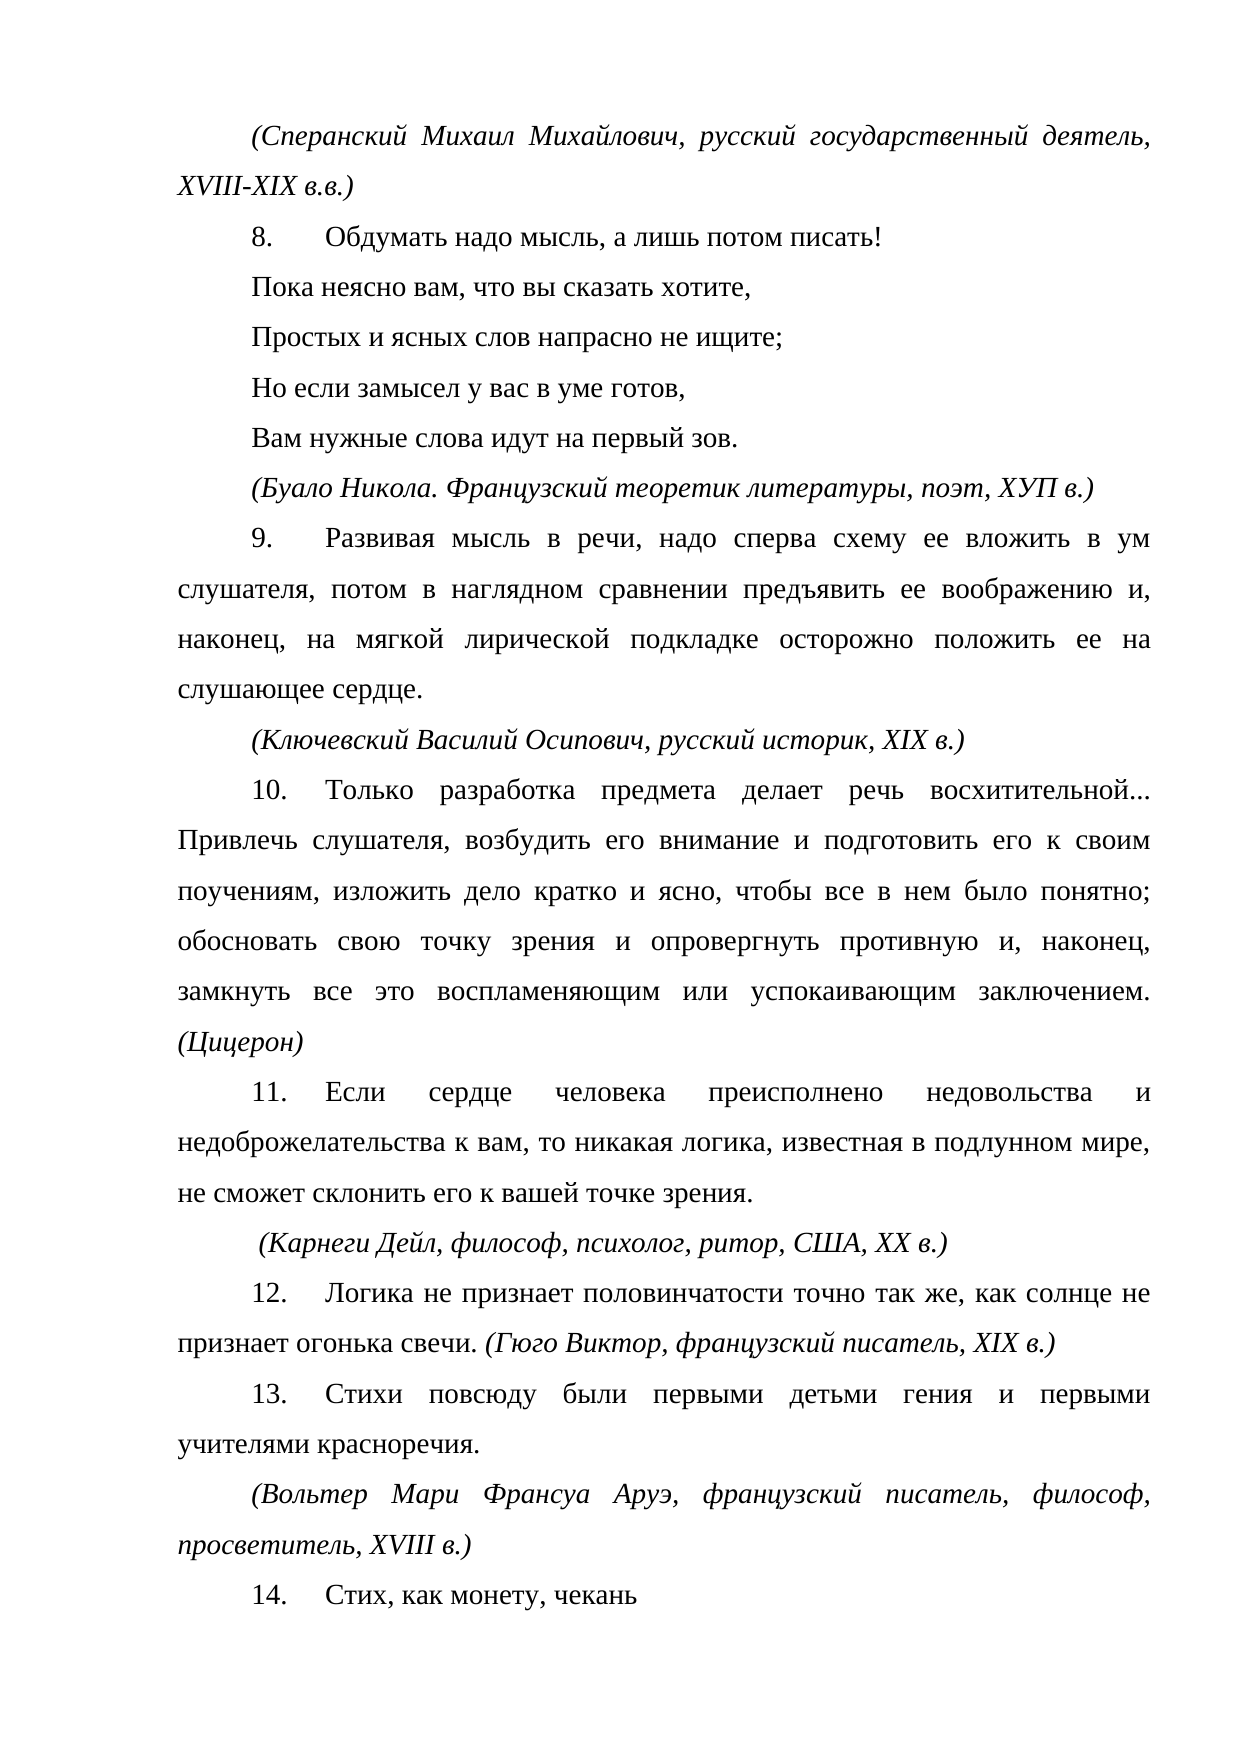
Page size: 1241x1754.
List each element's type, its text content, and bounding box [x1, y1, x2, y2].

text (Ключевский Василий Осипович, русский историк, XIX в.) [177, 722, 1152, 755]
text Вам нужные слова идут на первый зов. [177, 420, 1152, 453]
list Если сердце человека преисполнено недовольства и недоброжелательства к вам, то никакая логика, известная в подлунном мире, не сможет склонить его к вашей точке зрения. [177, 1074, 1152, 1208]
text Пока неясно вам, что вы сказать хотите, [177, 269, 1152, 303]
list Стихи повсюду были первыми детьми гения и первыми учителями красноречия. [177, 1376, 1152, 1460]
text Но если замысел у вас в уме готов, [177, 370, 1152, 403]
text Простых и ясных слов напрасно не ищите; [177, 319, 1152, 353]
text (Буало Никола. Французский теоретик литературы, поэт, ХУП в.) [177, 470, 1152, 504]
list Логика не признает половинчатости точно так же, как солнце не признает огонька свечи. (Гюго Виктор, французский писатель, XIX в.) [177, 1275, 1152, 1359]
text (Карнеги Дейл, философ, психолог, ритор, США, ХХ в.) [177, 1225, 1152, 1258]
list Обдумать надо мысль, а лишь потом писать! [177, 219, 1152, 252]
list Развивая мысль в речи, надо сперва схему ее вложить в ум слушателя, потом в наглядном сравнении предъявить ее воображению и, наконец, на мягкой лирической подкладке осторожно положить ее на слушающее сердце. [177, 521, 1152, 705]
list Только разработка предмета делает речь восхитительной... Привлечь слушателя, возбудить его внимание и подготовить его к своим поучениям, изложить дело кратко и ясно, чтобы все в нем было понятно; обосновать свою точку зрения и опровергнуть противную и, наконец, замкнуть все это воспламеняющим или успокаивающим заключением. (Цицерон) [177, 772, 1152, 1057]
text (Сперанский Михаил Михайлович, русский государственный деятель, XVIII-XIX в.в.) [177, 118, 1152, 202]
list Стих, как монету, чекань [177, 1577, 1152, 1611]
text (Вольтер Мари Франсуа Аруэ, французский писатель, философ, просветитель, ХVIII в.) [177, 1477, 1152, 1560]
